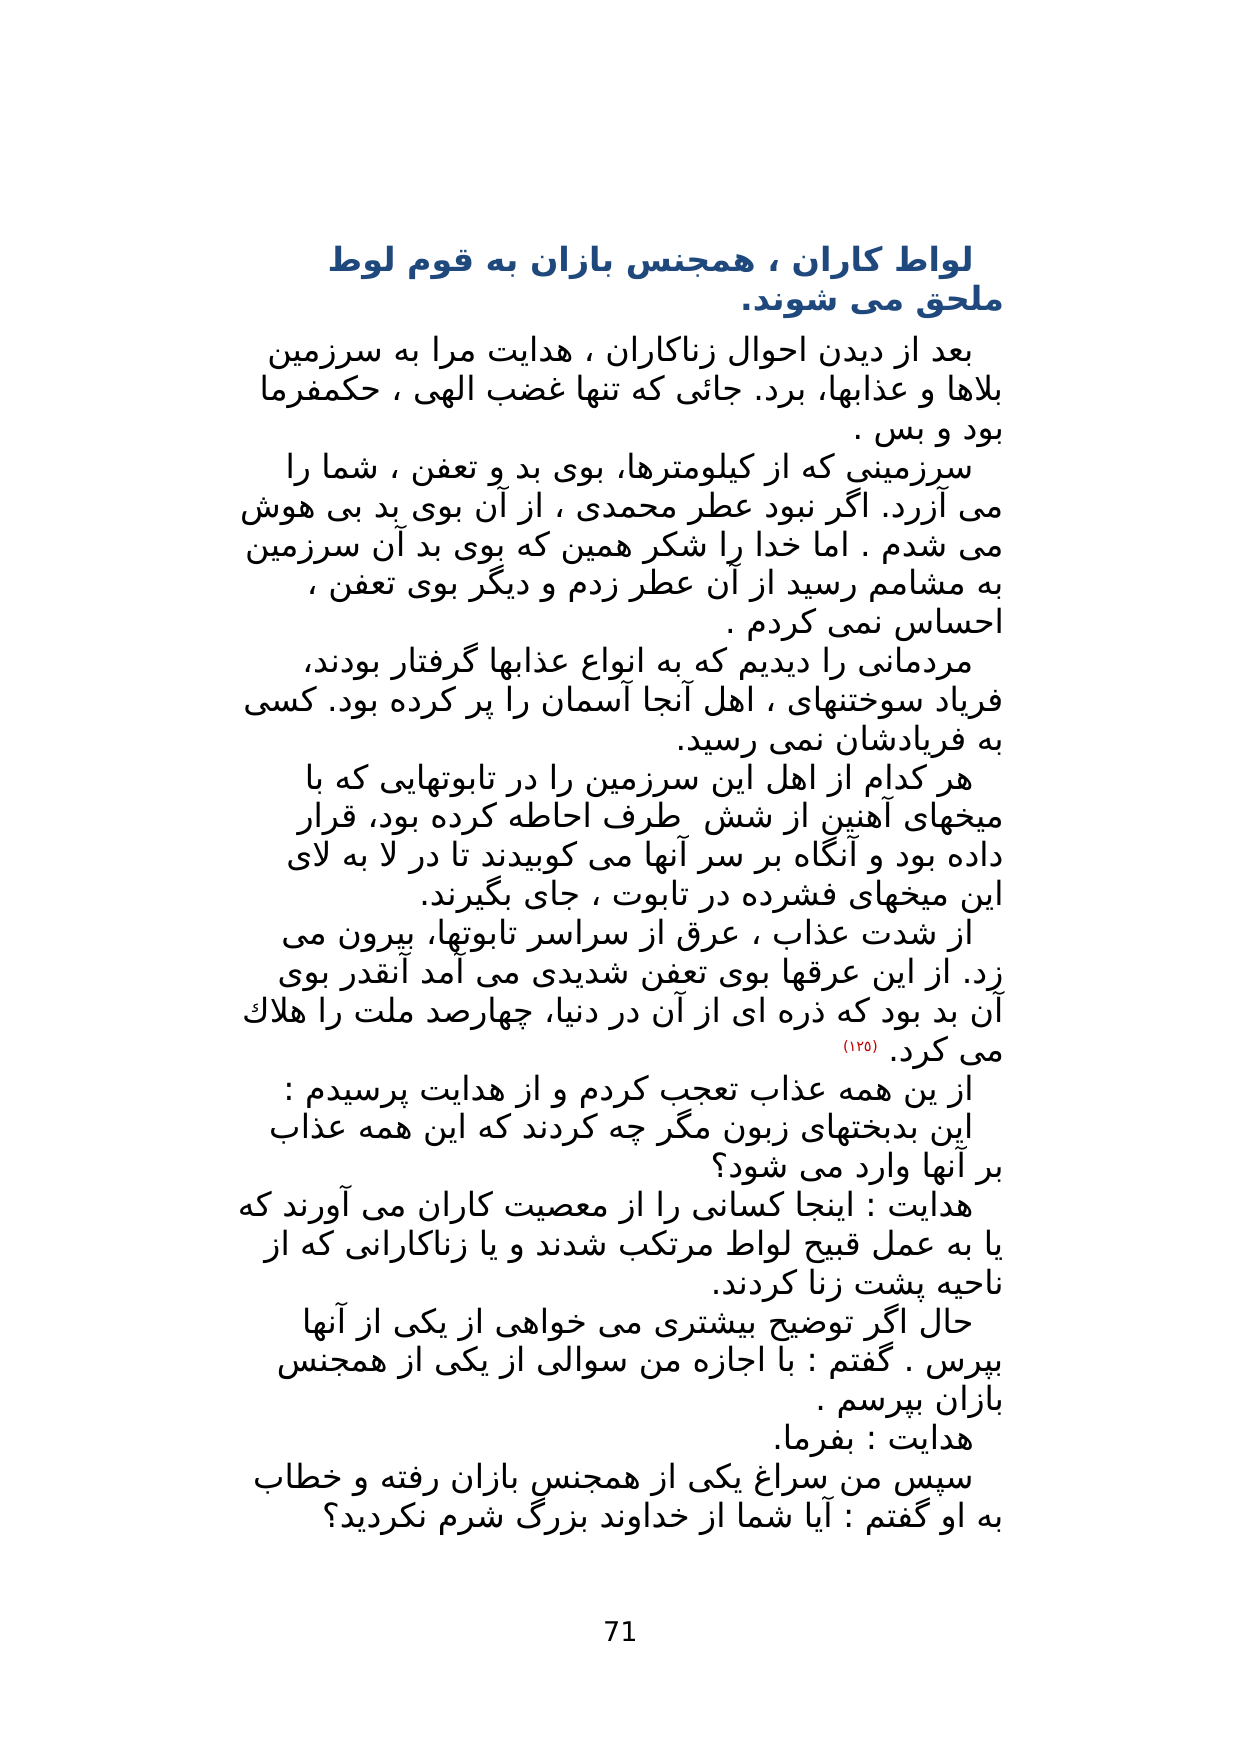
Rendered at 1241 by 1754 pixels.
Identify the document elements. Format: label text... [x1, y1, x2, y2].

subtitle لواط كاران ، همجنس بازان به قوم لوط ملحق مى شوند. [236, 241, 1004, 318]
text سپس من سراغ يكى از همجنس بازان رفته و خطاب به او گفتم : آيا شما از خداوند بزرگ شرم نكرديد؟ [236, 1457, 1004, 1535]
text از شدت عذاب ، عرق از سراسر تابوتها، بيرون مى زد. از اين عرقها بوى تعفن شديدى مى آمد آنقدر بوى آن بد بود كه ذره اى از آن در دنيا، چهارصد ملت را هلاك مى كرد. (١٢٥) [236, 913, 1004, 1069]
text هر كدام از اهل اين سرزمين را در تابوتهايى كه با ميخهاى آهنين از شش ‍ طرف احاطه كرده بود، قرار داده بود و آنگاه بر سر آنها مى كوبيدند تا در لا به لاى اين ميخهاى فشرده در تابوت ، جاى بگيرند. [236, 758, 1004, 913]
text بعد از ديدن احوال زناكاران ، هدايت مرا به سرزمين بلاها و عذابها، برد. جائى كه تنها غضب الهى ، حكمفرما بود و بس . [236, 331, 1004, 447]
text اين بدبختهاى زبون مگر چه كردند كه اين همه عذاب بر آنها وارد مى شود؟ [236, 1108, 1004, 1186]
text هدايت : بفرما. [236, 1419, 1004, 1457]
text مردمانى را ديديم كه به انواع عذابها گرفتار بودند، فرياد سوختنهاى ، اهل آنجا آسمان را پر كرده بود. كسى به فريادشان نمى رسيد. [236, 642, 1004, 758]
text هدايت : اينجا كسانى را از معصيت كاران مى آورند كه يا به عمل قبيح لواط مرتكب شدند و يا زناكارانى كه از ناحيه پشت زنا كردند. [236, 1186, 1004, 1302]
text از ين همه عذاب تعجب كردم و از هدايت پرسيدم : [236, 1069, 1004, 1108]
text حال اگر توضيح بيشترى مى خواهى از يكى از آنها بپرس . گفتم : با اجازه من سوالى از يكى از همجنس بازان بپرسم . [236, 1302, 1004, 1419]
text سرزمينى كه از كيلومترها، بوى بد و تعفن ، شما را مى آزرد. اگر نبود عطر محمدى ، از آن بوى بد بى هوش مى شدم . اما خدا را شكر همين كه بوى بد آن سرزمين به مشامم رسيد از آن عطر زدم و ديگر بوى تعفن ، احساس نمى كردم . [236, 447, 1004, 642]
